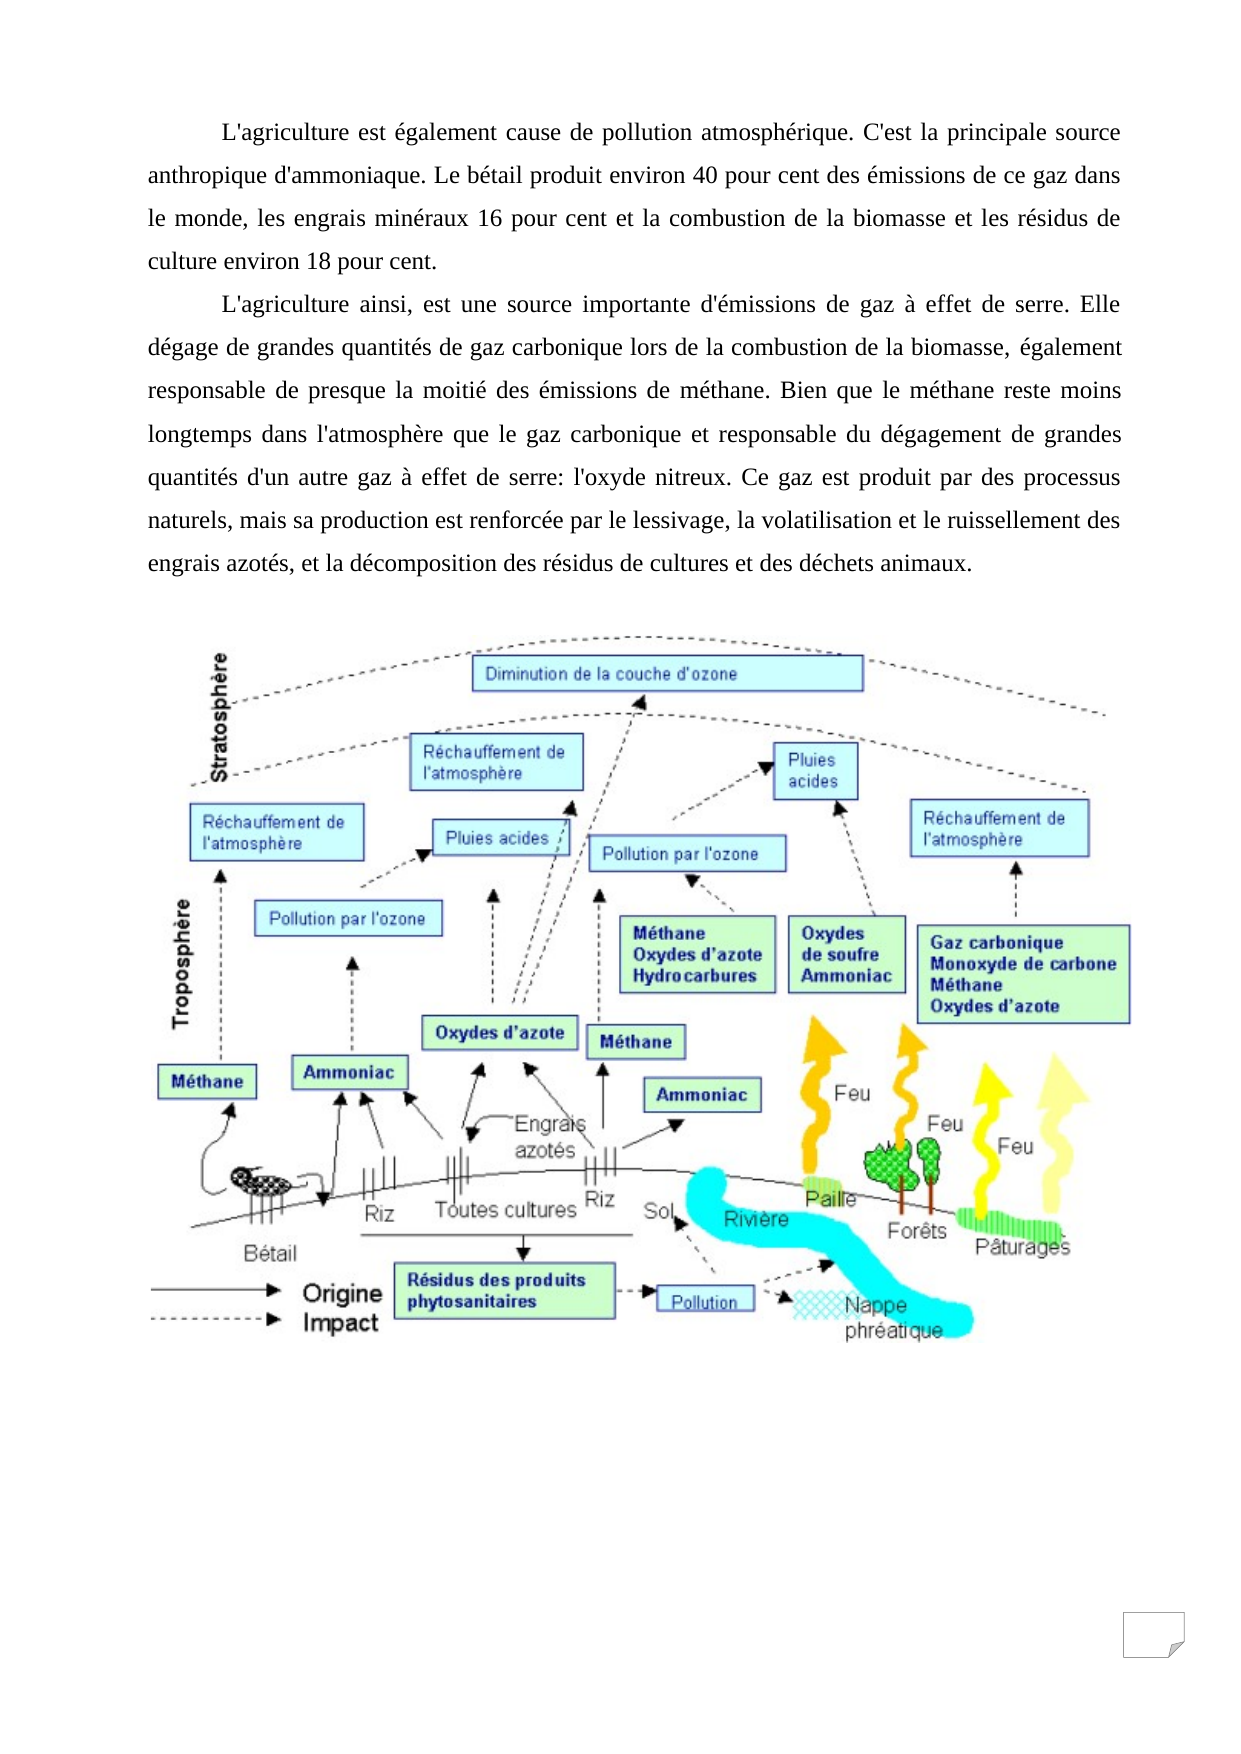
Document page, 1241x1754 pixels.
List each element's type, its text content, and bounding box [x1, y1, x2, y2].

picture [150, 635, 1132, 1343]
text L'agriculture est également cause de pollution atmosphérique. C'est la principale source anthropique d'ammoniaque. Le bétail produit environ 40 pour cent des émissions de ce gaz dans le monde, les engrais minéraux 16 pour cent et la combustion de la biomasse et les résidus de culture environ 18 pour cent. [148, 117, 1122, 275]
text L'agriculture ainsi, est une source importante d'émissions de gaz à effet de serre. Elle dégage de grandes quantités de gaz carbonique lors de la combustion de la biomasse, également responsable de presque la moitié des émissions de méthane. Bien que le méthane reste moins longtemps dans l'atmosphère que le gaz carbonique et responsable du dégagement de grandes quantités d'un autre gaz à effet de serre: l'oxyde nitreux. Ce gaz est produit par des processus naturels, mais sa production est renforcée par le lessivage, la volatilisation et le ruissellement des engrais azotés, et la décomposition des résidus de cultures et des déchets animaux. [148, 289, 1122, 577]
